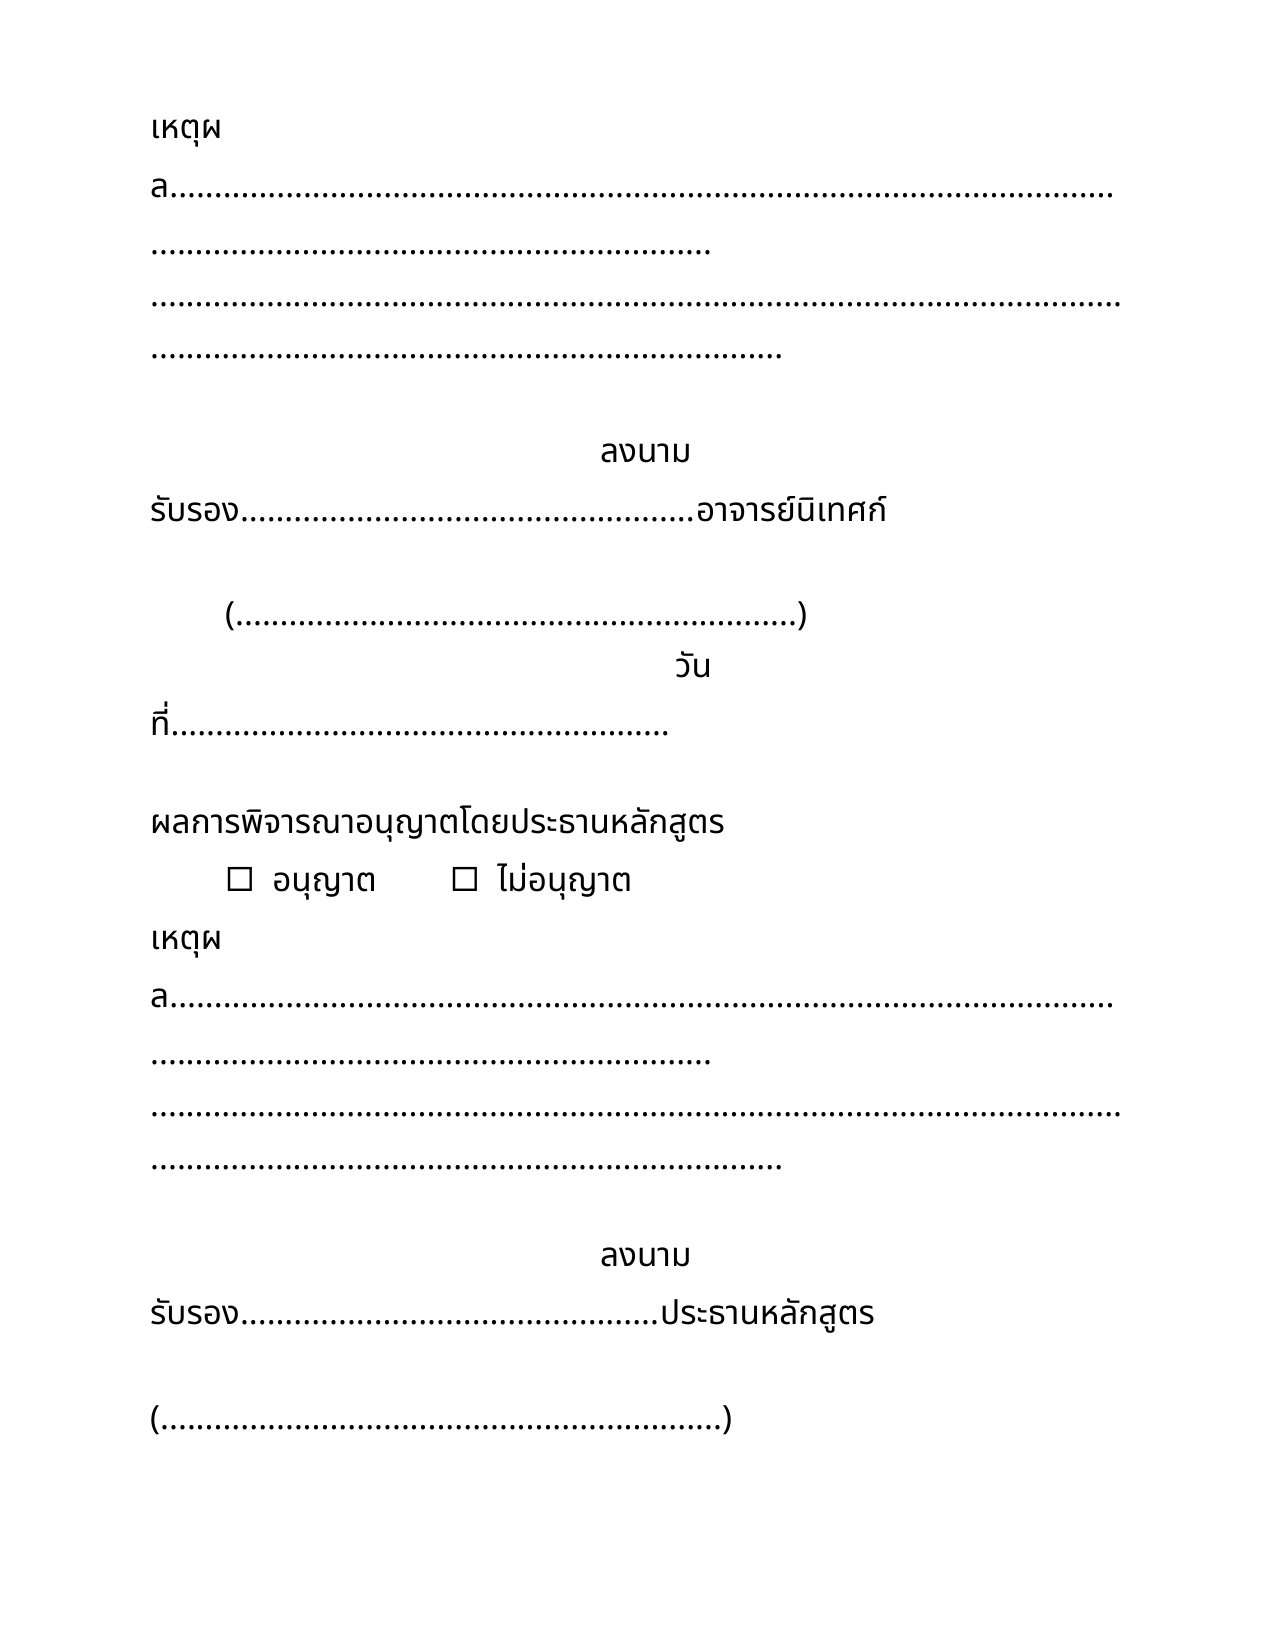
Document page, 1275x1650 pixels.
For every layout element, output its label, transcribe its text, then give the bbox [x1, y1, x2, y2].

text ลงนามรับรอง...................................................อาจารย์นิเทศก์ [150, 427, 1125, 536]
text (...............................................................) [150, 1347, 1125, 1439]
text ลงนามรับรอง...............................................ประธานหลักสูตร [150, 1231, 1125, 1339]
text เหตุผล......................................................................................................................................................................... [150, 914, 1125, 1074]
text เหตุผล......................................................................................................................................................................... [150, 103, 1125, 264]
text อนุญาต ไม่อนุญาต [150, 856, 1125, 906]
text .................................................................................................................................................................................... [150, 271, 1125, 368]
text (...............................................................) [150, 543, 1125, 635]
text วันที่........................................................ [150, 642, 1125, 751]
text ผลการพิจารณาอนุญาตโดยประธานหลักสูตร [150, 798, 1125, 848]
text .................................................................................................................................................................................... [150, 1081, 1125, 1179]
